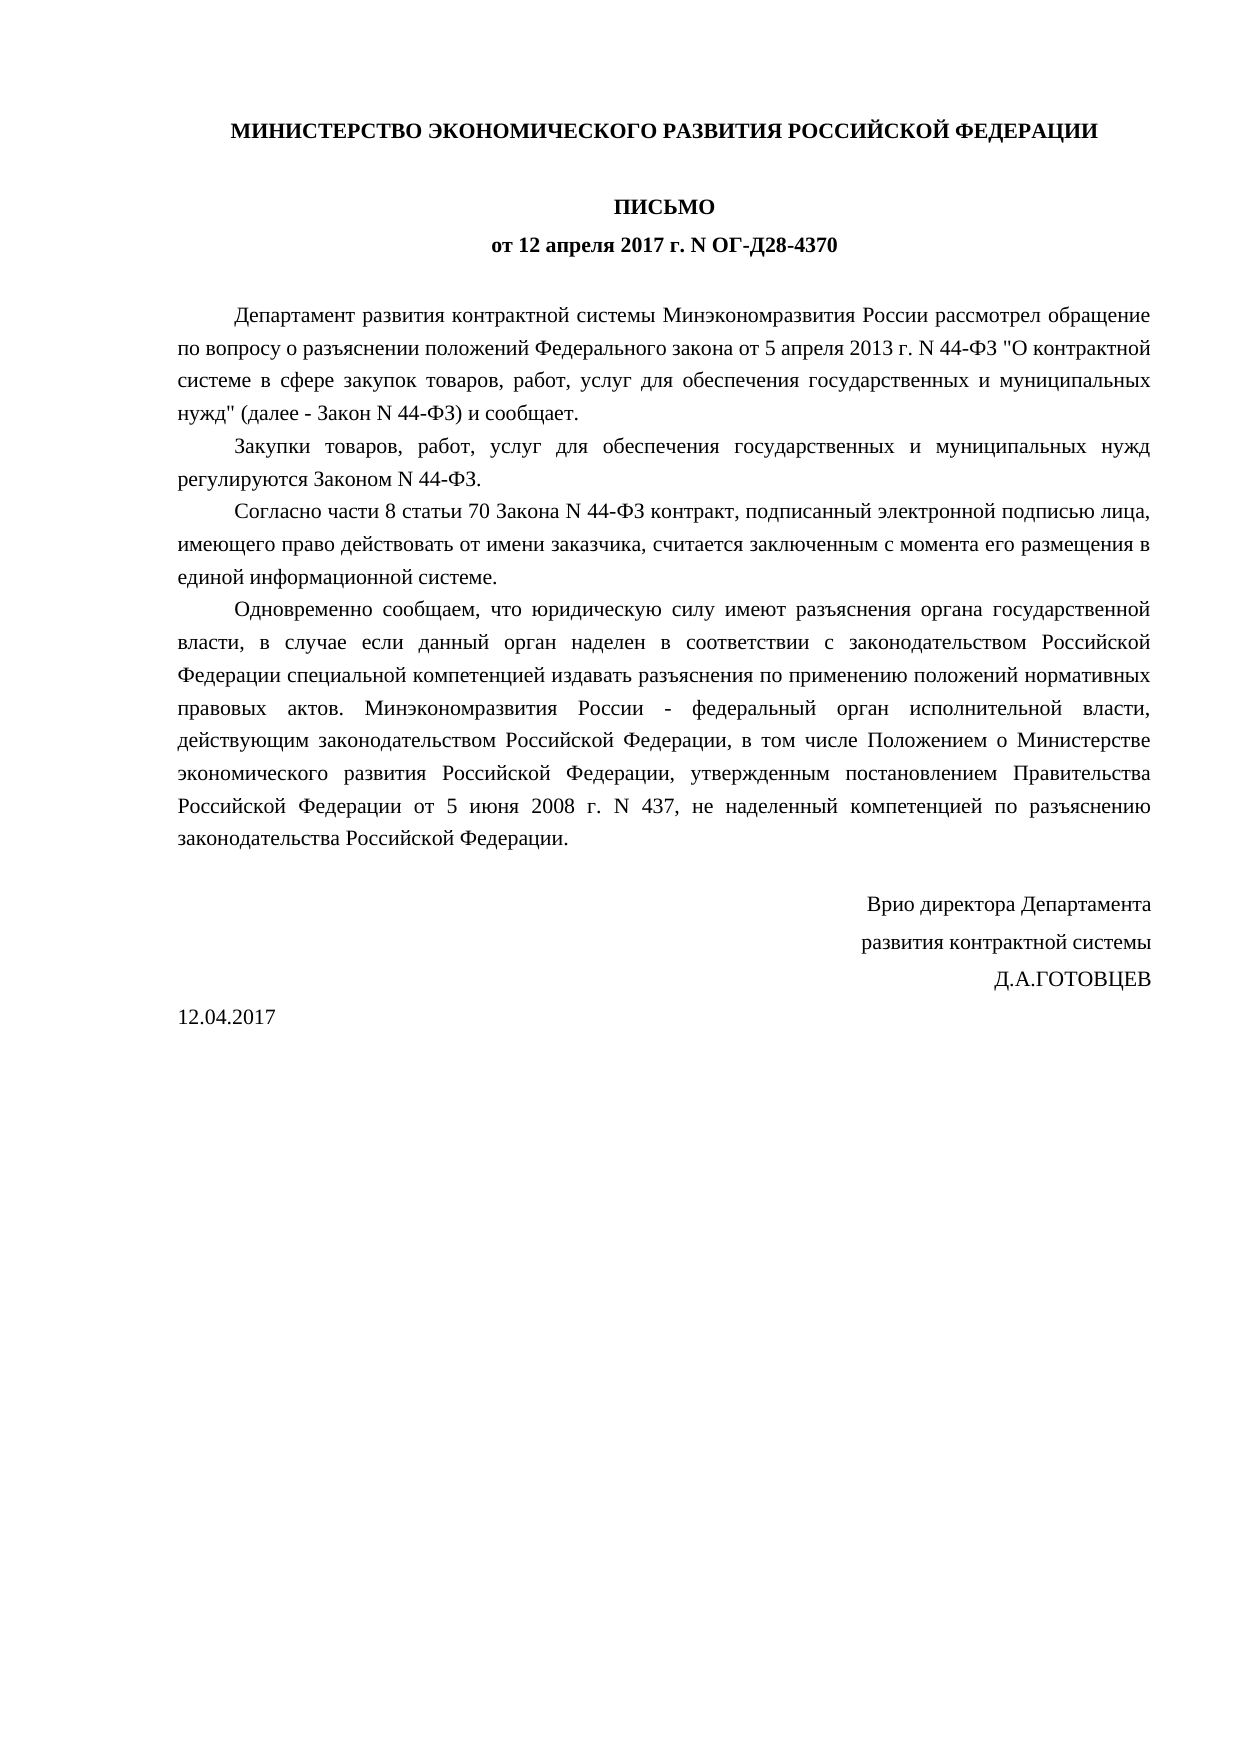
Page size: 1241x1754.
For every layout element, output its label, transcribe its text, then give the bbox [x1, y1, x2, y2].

text от 12 апреля 2017 г. N ОГ-Д28-4370 [177, 232, 1152, 257]
text Д.А.ГОТОВЦЕВ [177, 966, 1152, 992]
text Согласно части 8 статьи 70 Закона N 44-ФЗ контракт, подписанный электронной подписью лица, имеющего право действовать от имени заказчика, считается заключенным с момента его размещения в единой информационной системе. [177, 498, 1152, 589]
text 12.04.2017 [177, 1004, 1152, 1029]
text Врио директора Департамента [177, 891, 1152, 916]
text развития контрактной системы [177, 929, 1152, 954]
text Одновременно сообщаем, что юридическую силу имеют разъяснения органа государственной власти, в случае если данный орган наделен в соответствии с законодательством Российской Федерации специальной компетенцией издавать разъяснения по применению положений нормативных правовых актов. Минэкономразвития России - федеральный орган исполнительной власти, действующим законодательством Российской Федерации, в том числе Положением о Министерстве экономического развития Российской Федерации, утвержденным постановлением Правительства Российской Федерации от 5 июня 2008 г. N 437, не наделенный компетенцией по разъяснению законодательства Российской Федерации. [177, 596, 1152, 851]
text Департамент развития контрактной системы Минэкономразвития России рассмотрел обращение по вопросу о разъяснении положений Федерального закона от 5 апреля 2013 г. N 44-ФЗ "О контрактной системе в сфере закупок товаров, работ, услуг для обеспечения государственных и муниципальных нужд" (далее - Закон N 44-ФЗ) и сообщает. [177, 302, 1152, 425]
text Закупки товаров, работ, услуг для обеспечения государственных и муниципальных нужд регулируются Законом N 44-ФЗ. [177, 433, 1152, 491]
text ПИСЬМО [177, 194, 1152, 219]
text МИНИСТЕРСТВО ЭКОНОМИЧЕСКОГО РАЗВИТИЯ РОССИЙСКОЙ ФЕДЕРАЦИИ [177, 118, 1152, 143]
